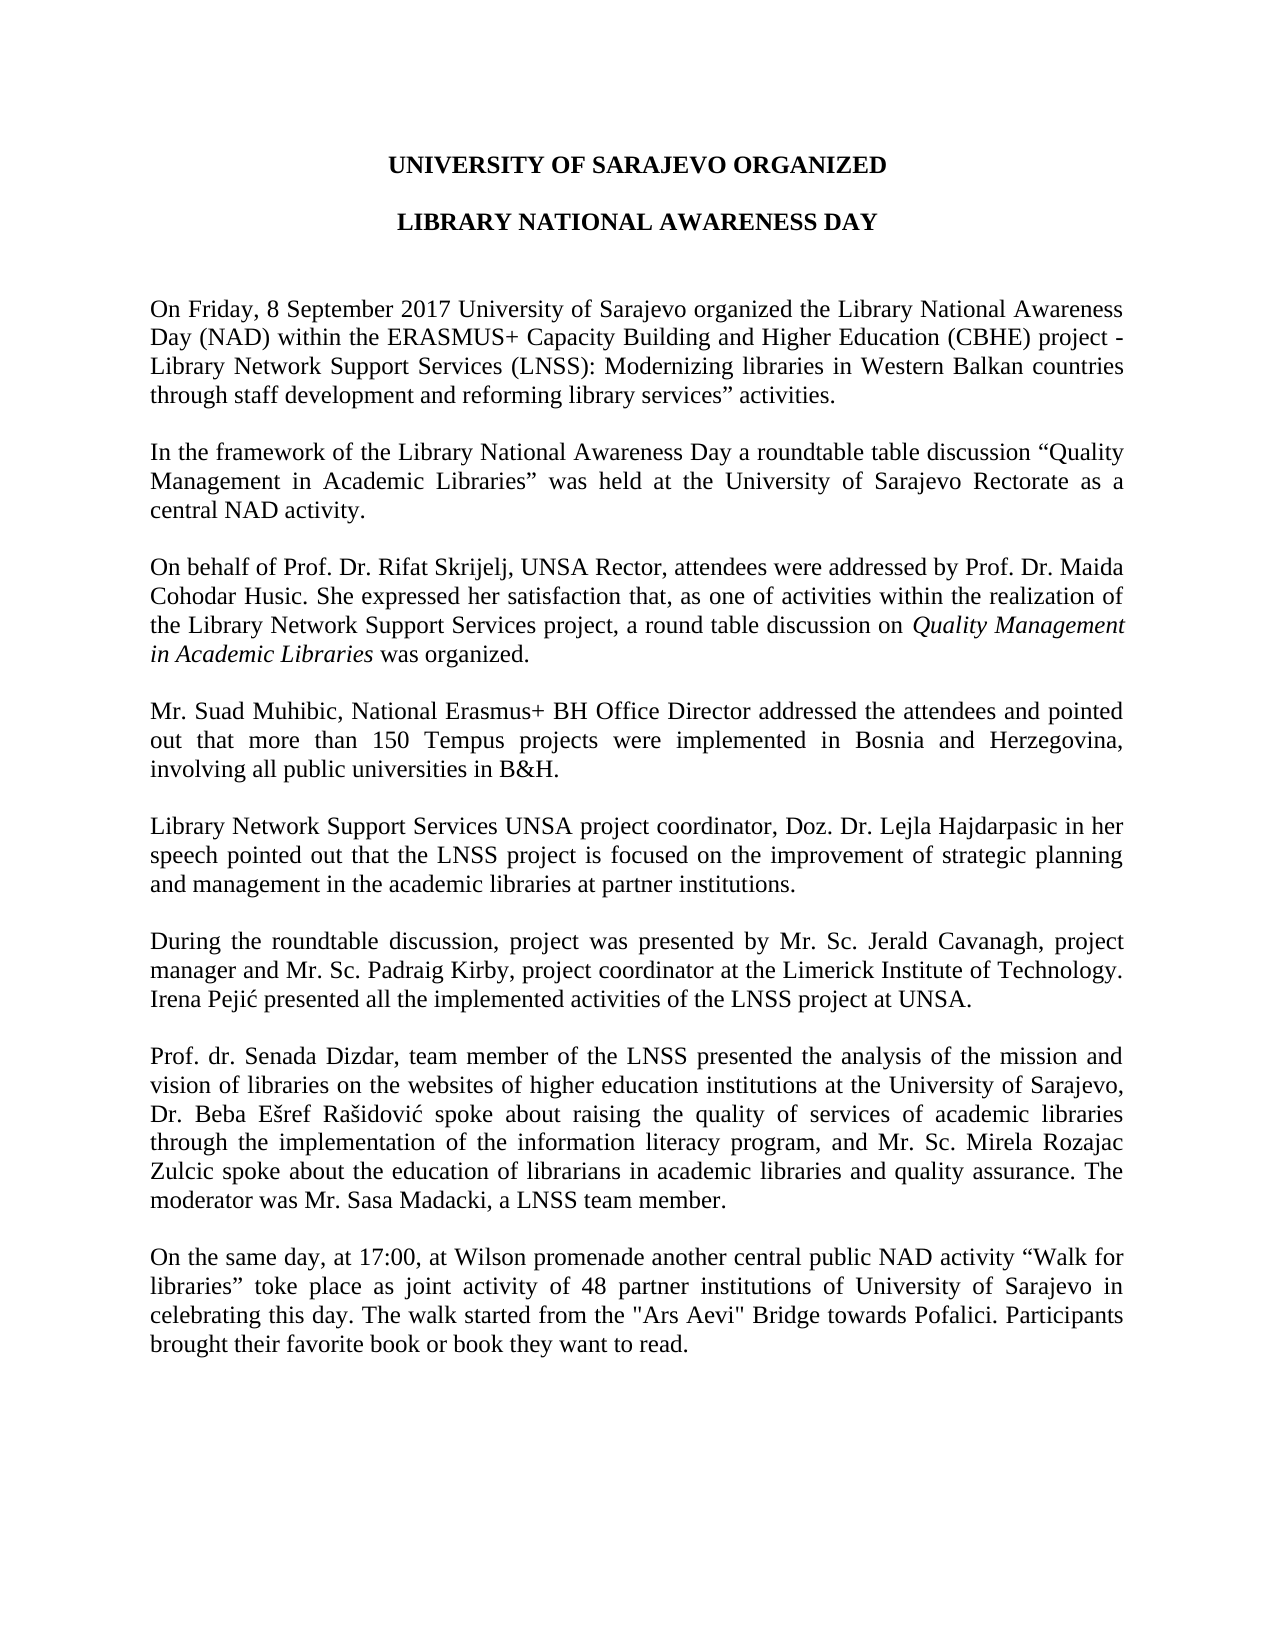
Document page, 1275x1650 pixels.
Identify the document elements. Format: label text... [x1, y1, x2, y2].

text On Friday, 8 September 2017 University of Sarajevo organized the Library National Awareness Day (NAD) within the ERASMUS+ Capacity Building and Higher Education (CBHE) project - Library Network Support Services (LNSS): Modernizing libraries in Western Balkan countries through staff development and reforming library services” activities. [150, 294, 1125, 409]
text Mr. Suad Muhibic, National Erasmus+ BH Office Director addressed the attendees and pointed out that more than 150 Tempus projects were implemented in Bosnia and Herzegovina, involving all public universities in B&H. [150, 667, 1125, 782]
text Library Network Support Services UNSA project coordinator, Doz. Dr. Lejla Hajdarpasic in her speech pointed out that the LNSS project is focused on the improvement of strategic planning and management in the academic libraries at partner institutions. [150, 782, 1125, 897]
text On behalf of Prof. Dr. Rifat Skrijelj, UNSA Rector, attendees were addressed by Prof. Dr. Maida Cohodar Husic. She expressed her satisfaction that, as one of activities within the realization of the Library Network Support Services project, a round table discussion on Quality Management in Academic Libraries was organized. [150, 524, 1125, 667]
text UNIVERSITY OF SARAJEVO ORGANIZED [150, 150, 1125, 179]
text On the same day, at 17:00, at Wilson promenade another central public NAD activity “Walk for libraries” toke place as joint activity of 48 partner institutions of University of Sarajevo in celebrating this day. The walk started from the "Ars Aevi" Bridge towards Pofalici. Participants brought their favorite book or book they want to read. [150, 1214, 1125, 1357]
text LIBRARY NATIONAL AWARENESS DAY [150, 207, 1125, 236]
text Prof. dr. Senada Dizdar, team member of the LNSS presented the analysis of the mission and vision of libraries on the websites of higher education institutions at the University of Sarajevo, Dr. Beba Ešref Rašidović spoke about raising the quality of services of academic libraries through the implementation of the information literacy program, and Mr. Sc. Mirela Rozajac Zulcic spoke about the education of librarians in academic libraries and quality assurance. The moderator was Mr. Sasa Madacki, a LNSS team member. [150, 1041, 1125, 1214]
text In the framework of the Library National Awareness Day a roundtable table discussion “Quality Management in Academic Libraries” was held at the University of Sarajevo Rectorate as a central NAD activity. [150, 409, 1125, 524]
text During the roundtable discussion, project was presented by Mr. Sc. Jerald Cavanagh, project manager and Mr. Sc. Padraig Kirby, project coordinator at the Limerick Institute of Technology. Irena Pejić presented all the implemented activities of the LNSS project at UNSA. [150, 897, 1125, 1012]
